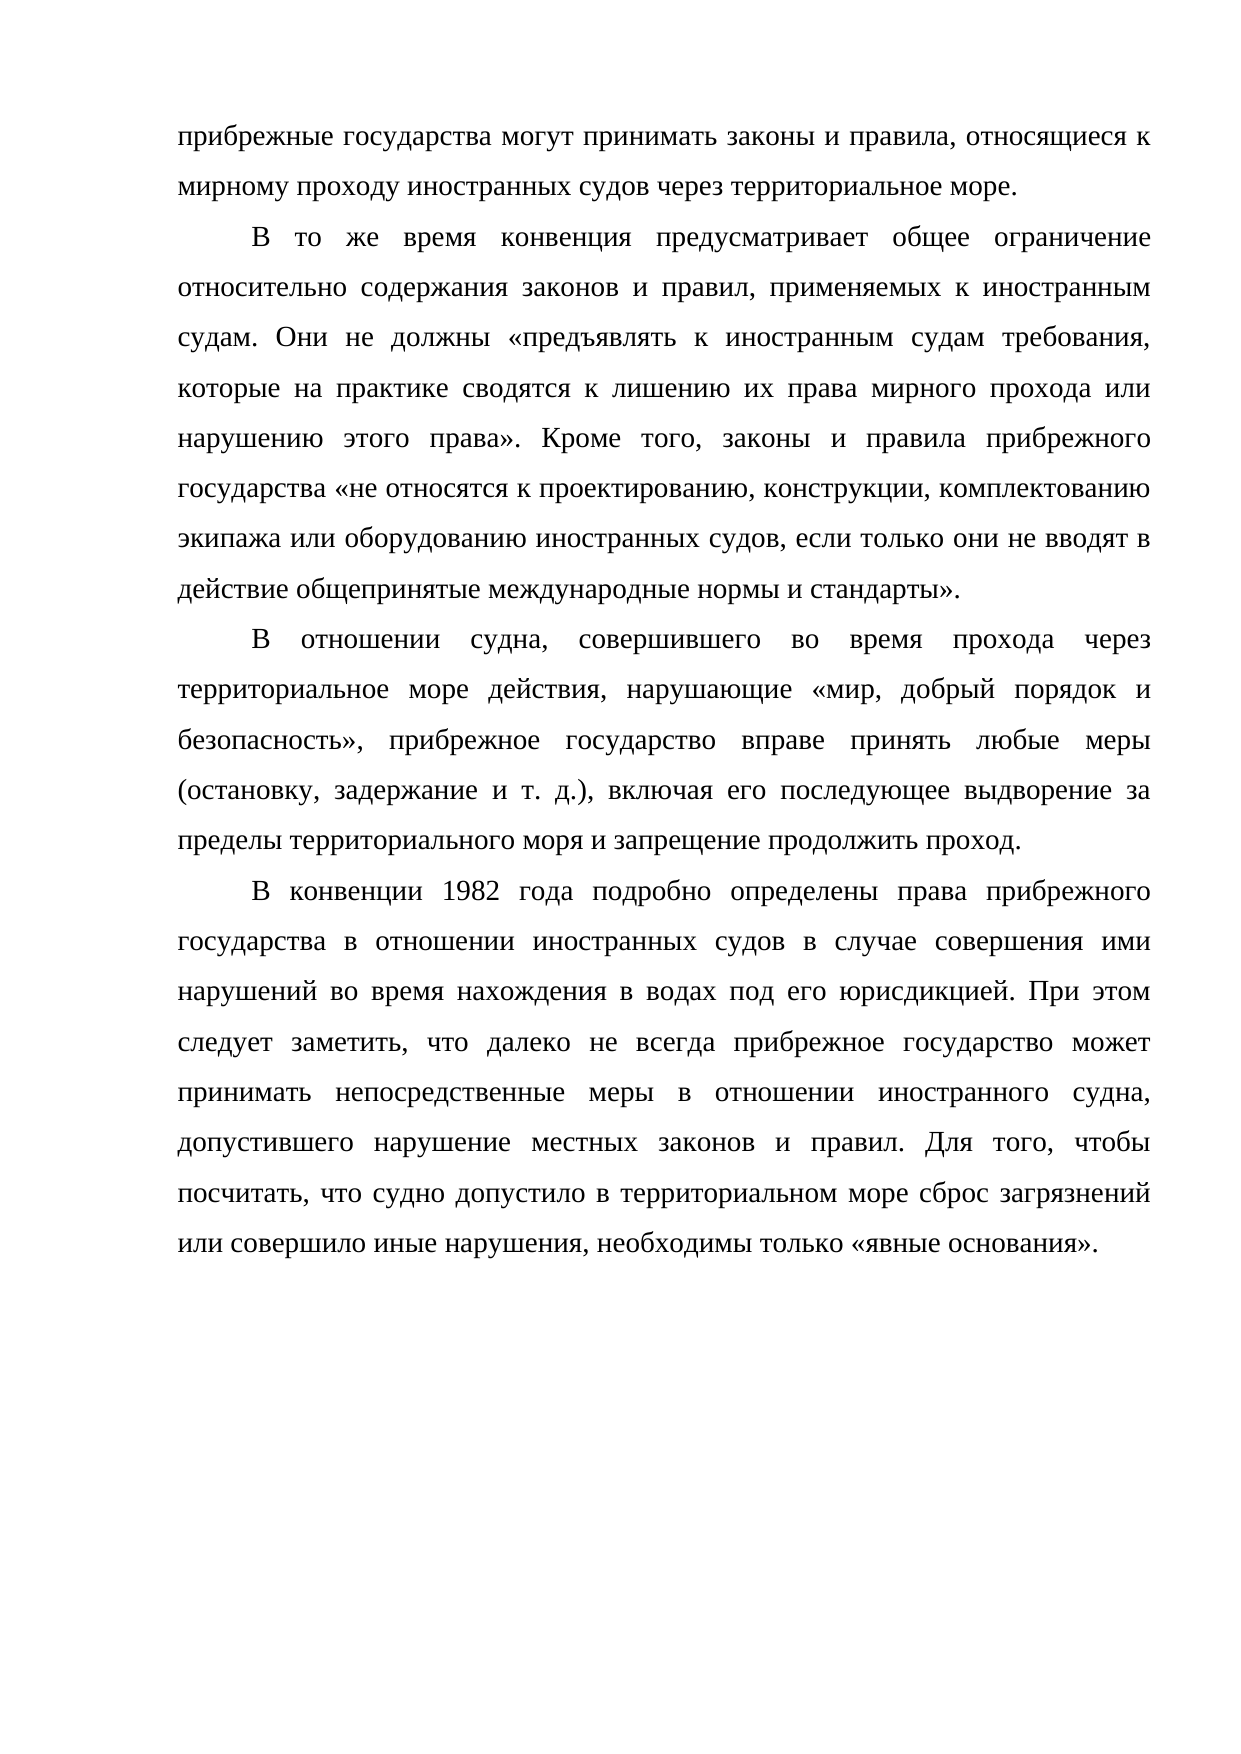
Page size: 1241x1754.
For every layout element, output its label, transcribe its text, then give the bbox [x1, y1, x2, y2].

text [177, 118, 1152, 202]
text В конвенции 1982 года подробно определены права прибрежного государства в отношении иностранных судов в случае совершения ими нарушений во время нахождения в водах под его юрисдикцией. При этом следует заметить, что далеко не всегда прибрежное государство может принимать непосредственные меры в отношении иностранного судна, допустившего нарушение местных законов и правил. Для того, чтобы посчитать, что судно допустило в территориальном море сброс загрязнений или совершило иные нарушения, необходимы только «явные основания». [177, 873, 1152, 1258]
text В то же время конвенция предусматривает общее ограничение относительно содержания законов и правил, применяемых к иностранным судам. Они не должны «предъявлять к иностранным судам требования, которые на практике сводятся к лишению их права мирного прохода или нарушению этого права». Кроме того, законы и правила прибрежного государства «не относятся к проектированию, конструкции, комплектованию экипажа или оборудованию иностранных судов, если только они не вводят в действие общепринятые международные нормы и стандарты». [177, 219, 1152, 604]
text В отношении судна, совершившего во время прохода через территориальное море действия, нарушающие «мир, добрый порядок и безопасность», прибрежное государство вправе принять любые меры (остановку, задержание и т. д.), включая его последующее выдворение за пределы территориального моря и запрещение продолжить проход. [177, 621, 1152, 856]
